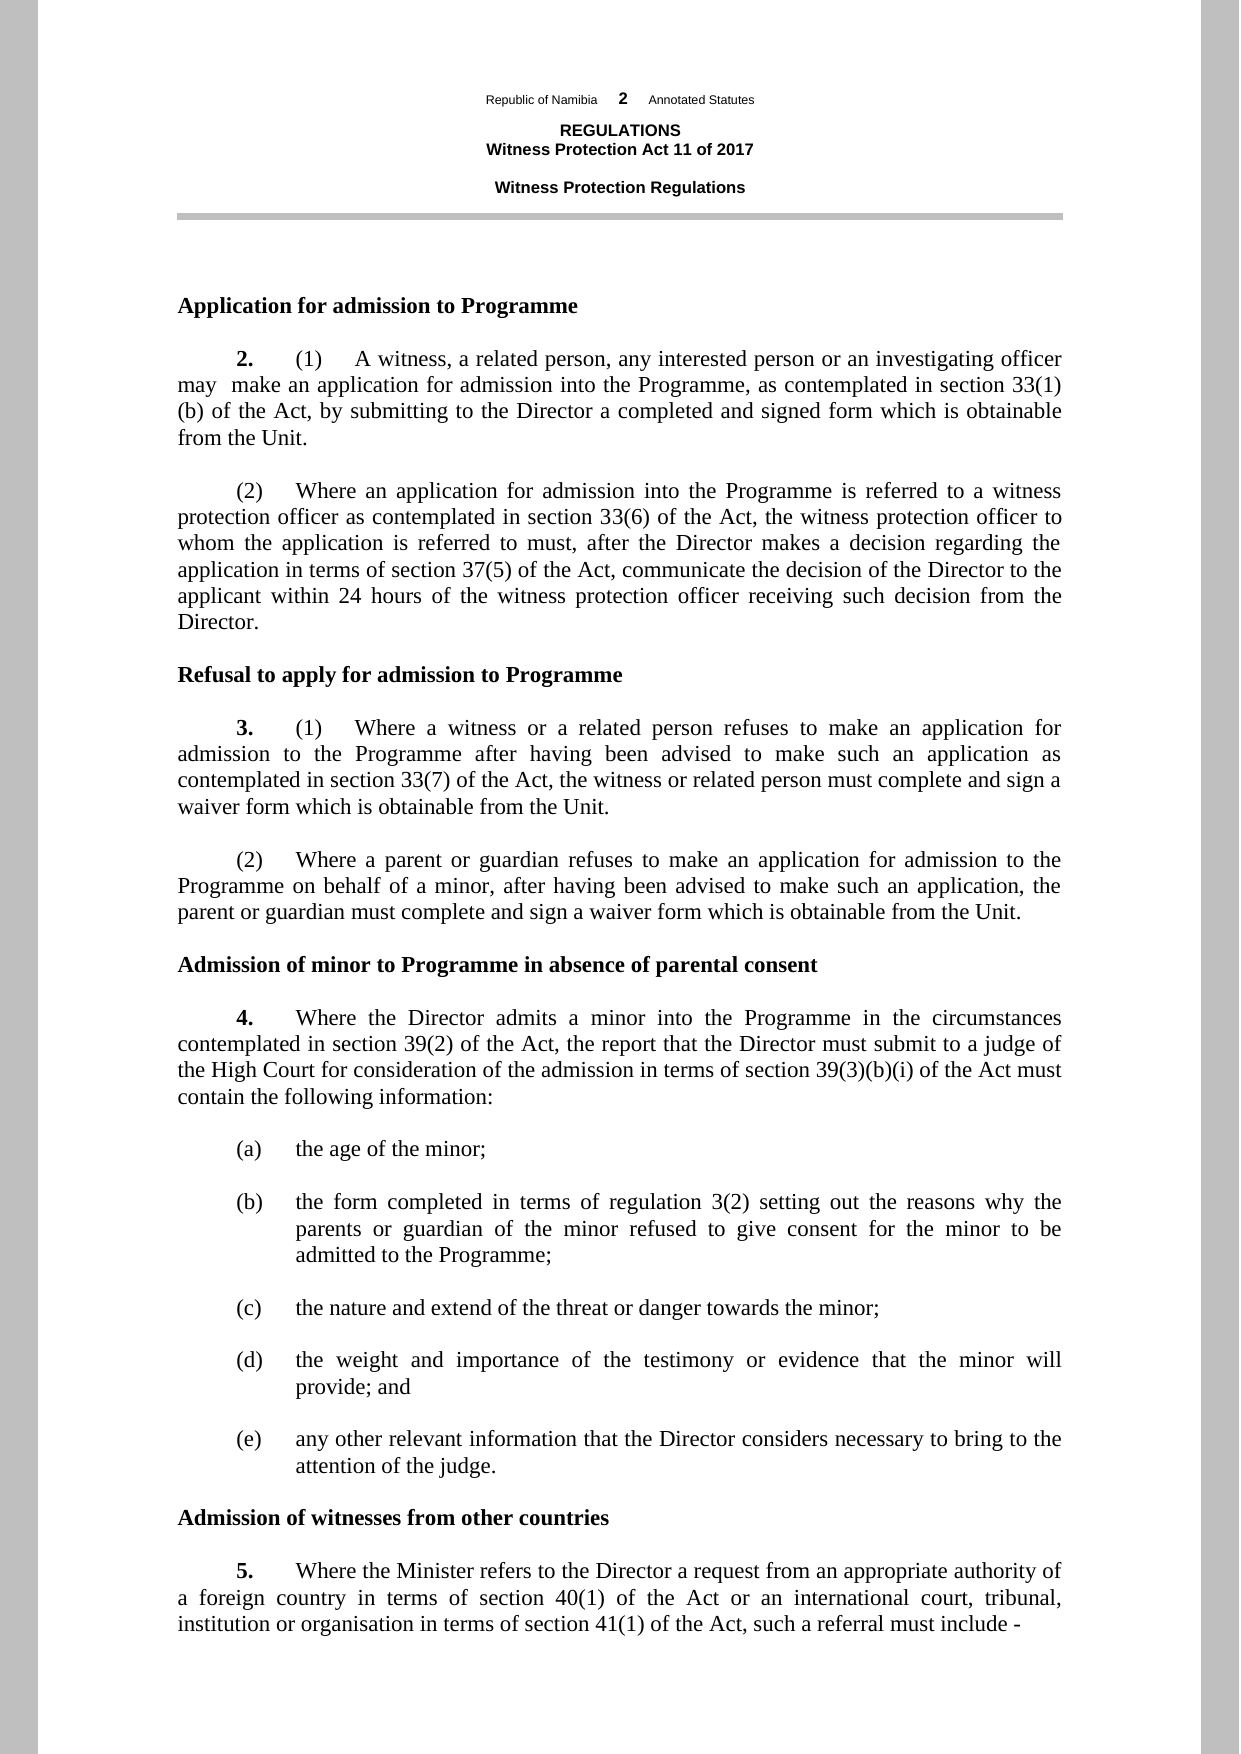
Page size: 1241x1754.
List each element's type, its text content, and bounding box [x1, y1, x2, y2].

text 3. (1) Where a witness or a related person refuses to make an application for admission to the Programme after having been advised to make such an application as contemplated in section 33(7) of the Act, the witness or related person must complete and sign a waiver form which is obtainable from the Unit. [177, 714, 1063, 819]
text (d) the weight and importance of the testimony or evidence that the minor will provide; and [236, 1346, 1063, 1399]
text 5. Where the Minister refers to the Director a request from an appropriate authority of a foreign country in terms of section 40(1) of the Act or an international court, tribunal, institution or organisation in terms of section 41(1) of the Act, such a referral must include - [177, 1557, 1063, 1636]
text (c) the nature and extend of the threat or danger towards the minor; [236, 1294, 1063, 1320]
text (2) Where an application for admission into the Programme is referred to a witness protection officer as contemplated in section 33(6) of the Act, the witness protection officer to whom the application is referred to must, after the Director makes a decision regarding the application in terms of section 37(5) of the Act, communicate the decision of the Director to the applicant within 24 hours of the witness protection officer receiving such decision from the Director. [177, 477, 1063, 635]
text Admission of witnesses from other countries [177, 1504, 1063, 1531]
text 2. (1) A witness, a related person, any interested person or an investigating officer may make an application for admission into the Programme, as contemplated in section 33(1)(b) of the Act, by submitting to the Director a completed and signed form which is obtainable from the Unit. [177, 345, 1063, 450]
text (b) the form completed in terms of regulation 3(2) setting out the reasons why the parents or guardian of the minor refused to give consent for the minor to be admitted to the Programme; [236, 1188, 1063, 1267]
text 4. Where the Director admits a minor into the Programme in the circumstances contemplated in section 39(2) of the Act, the report that the Director must submit to a judge of the High Court for consideration of the admission in terms of section 39(3)(b)(i) of the Act must contain the following information: [177, 1004, 1063, 1109]
text (e) any other relevant information that the Director considers necessary to bring to the attention of the judge. [236, 1425, 1063, 1478]
text Refusal to apply for admission to Programme [177, 661, 1063, 687]
text Admission of minor to Programme in absence of parental consent [177, 951, 1063, 977]
text (2) Where a parent or guardian refuses to make an application for admission to the Programme on behalf of a minor, after having been advised to make such an application, the parent or guardian must complete and sign a waiver form which is obtainable from the Unit. [177, 846, 1063, 925]
text (a) the age of the minor; [236, 1136, 1063, 1162]
text Application for admission to Programme [177, 292, 1063, 318]
